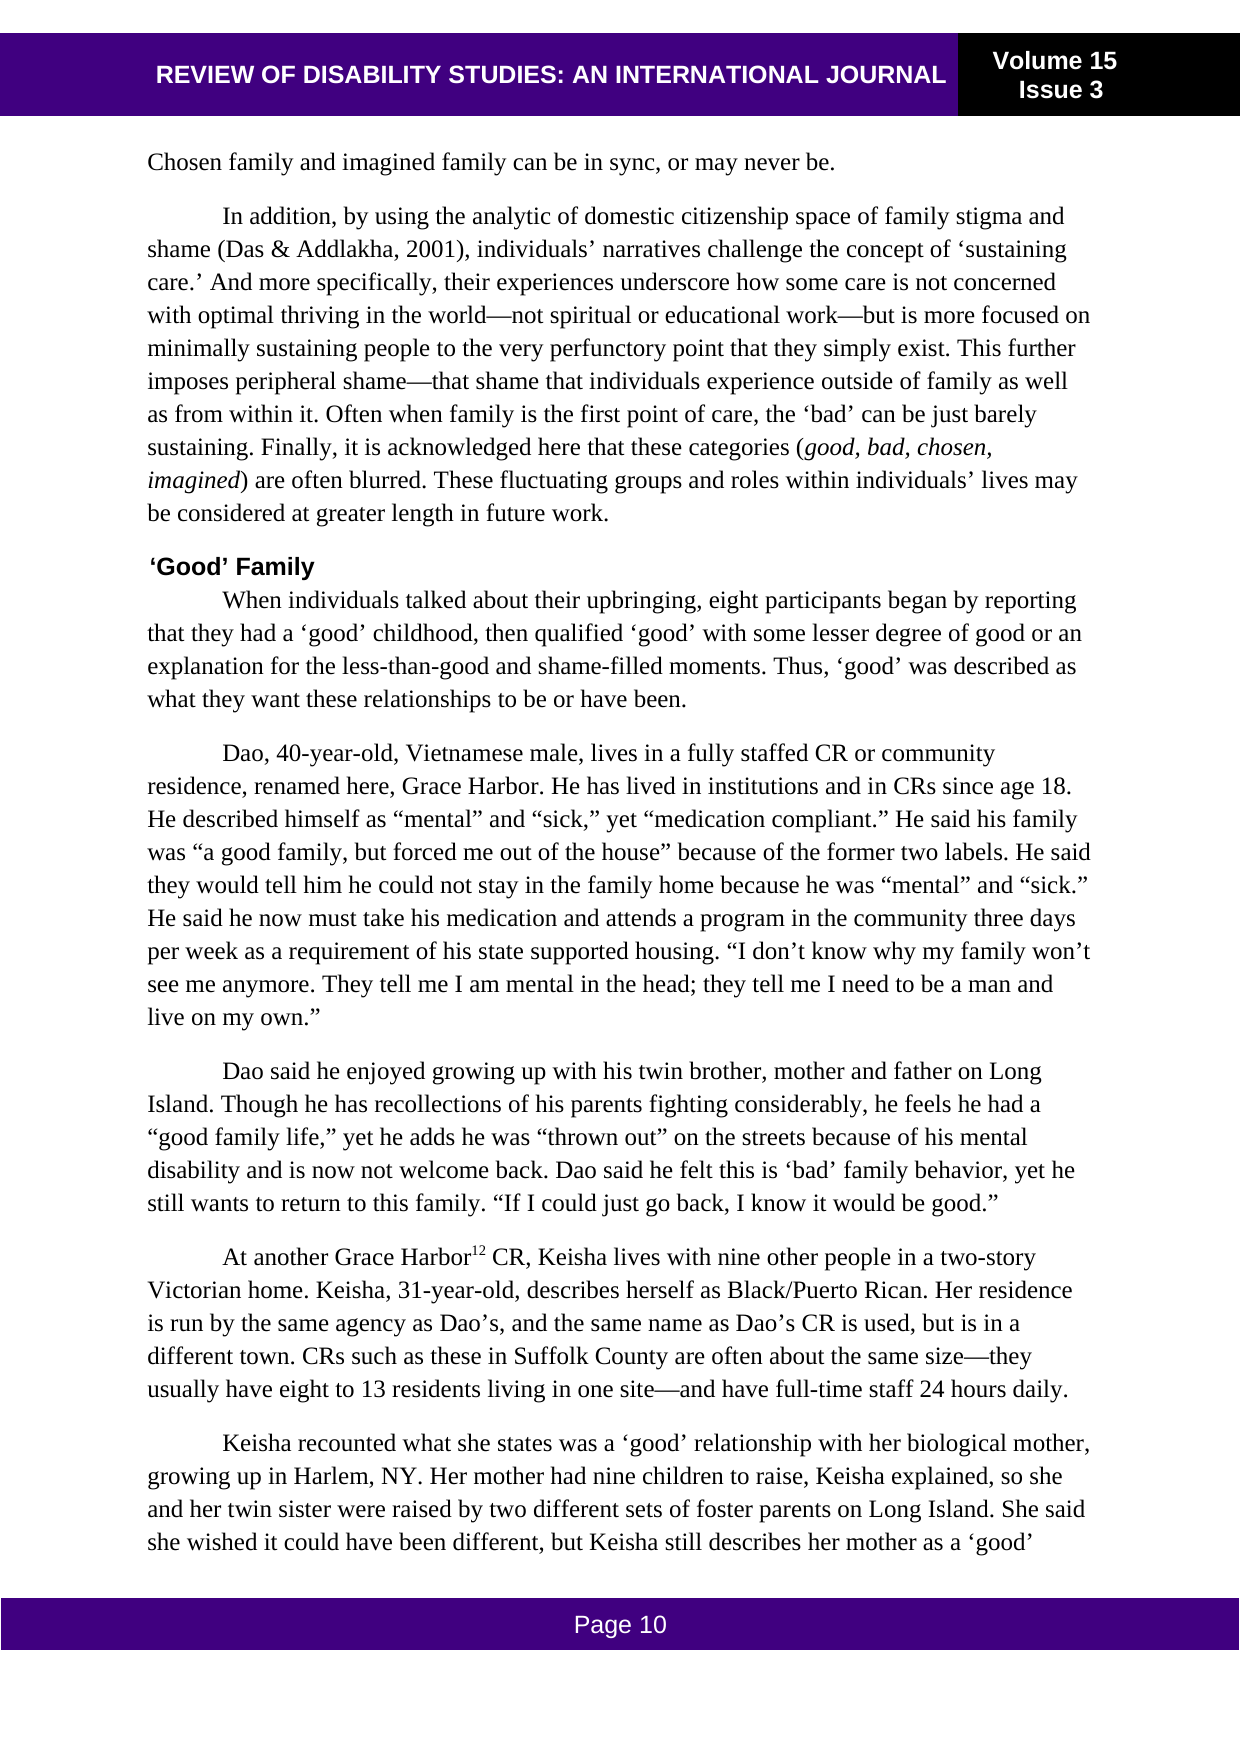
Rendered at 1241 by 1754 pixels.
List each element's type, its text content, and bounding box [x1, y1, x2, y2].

text At another Grace Harbor12 CR, Keisha lives with nine other people in a two-story Victorian home. Keisha, 31-year-old, describes herself as Black/Puerto Rican. Her residence is run by the same agency as Dao’s, and the same name as Dao’s CR is used, but is in a different town. CRs such as these in Suffolk County are often about the same size—they usually have eight to 13 residents living in one site—and have full-time staff 24 hours daily. [147, 1242, 1093, 1403]
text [147, 1428, 1093, 1556]
text Dao said he enjoyed growing up with his twin brother, mother and father on Long Island. Though he has recollections of his parents fighting considerably, he feels he had a “good family life,” yet he adds he was “thrown out” on the streets because of his mental disability and is now not welcome back. Dao said he felt this is ‘bad’ family behavior, yet he still wants to return to this family. “If I could just go back, I know it would be good.” [147, 1056, 1093, 1217]
text In addition, by using the analytic of domestic citizenship space of family stigma and shame (Das & Addlakha, 2001), individuals’ narratives challenge the concept of ‘sustaining care.’ And more specifically, their experiences underscore how some care is not concerned with optimal thriving in the world—not spiritual or educational work—but is more focused on minimally sustaining people to the very perfunctory point that they simply exist. This further imposes peripheral shame—that shame that individuals experience outside of family as well as from within it. Often when family is the first point of care, the ‘bad’ can be just barely sustaining. Finally, it is acknowledged here that these categories (good, bad, chosen, imagined) are often blurred. These fluctuating groups and roles within individuals’ lives may be considered at greater length in future work. [147, 201, 1093, 527]
subtitle ‘Good’ Family [147, 552, 1093, 581]
text Dao, 40-year-old, Vietnamese male, lives in a fully staffed CR or community residence, renamed here, Grace Harbor. He has lived in institutions and in CRs since age 18. He described himself as “mental” and “sick,” yet “medication compliant.” He said his family was “a good family, but forced me out of the house” because of the former two labels. He said they would tell him he could not stay in the family home because he was “mental” and “sick.” He said he now must take his medication and attends a program in the community three days per week as a requirement of his state supported housing. “I don’t know why my family won’t see me anymore. They tell me I am mental in the head; they tell me I need to be a man and live on my own.” [147, 738, 1093, 1031]
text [147, 147, 1093, 176]
text When individuals talked about their upbringing, eight participants began by reporting that they had a ‘good’ childhood, then qualified ‘good’ with some lesser degree of good or an explanation for the less-than-good and shame-filled moments. Thus, ‘good’ was described as what they want these relationships to be or have been. [147, 585, 1093, 713]
